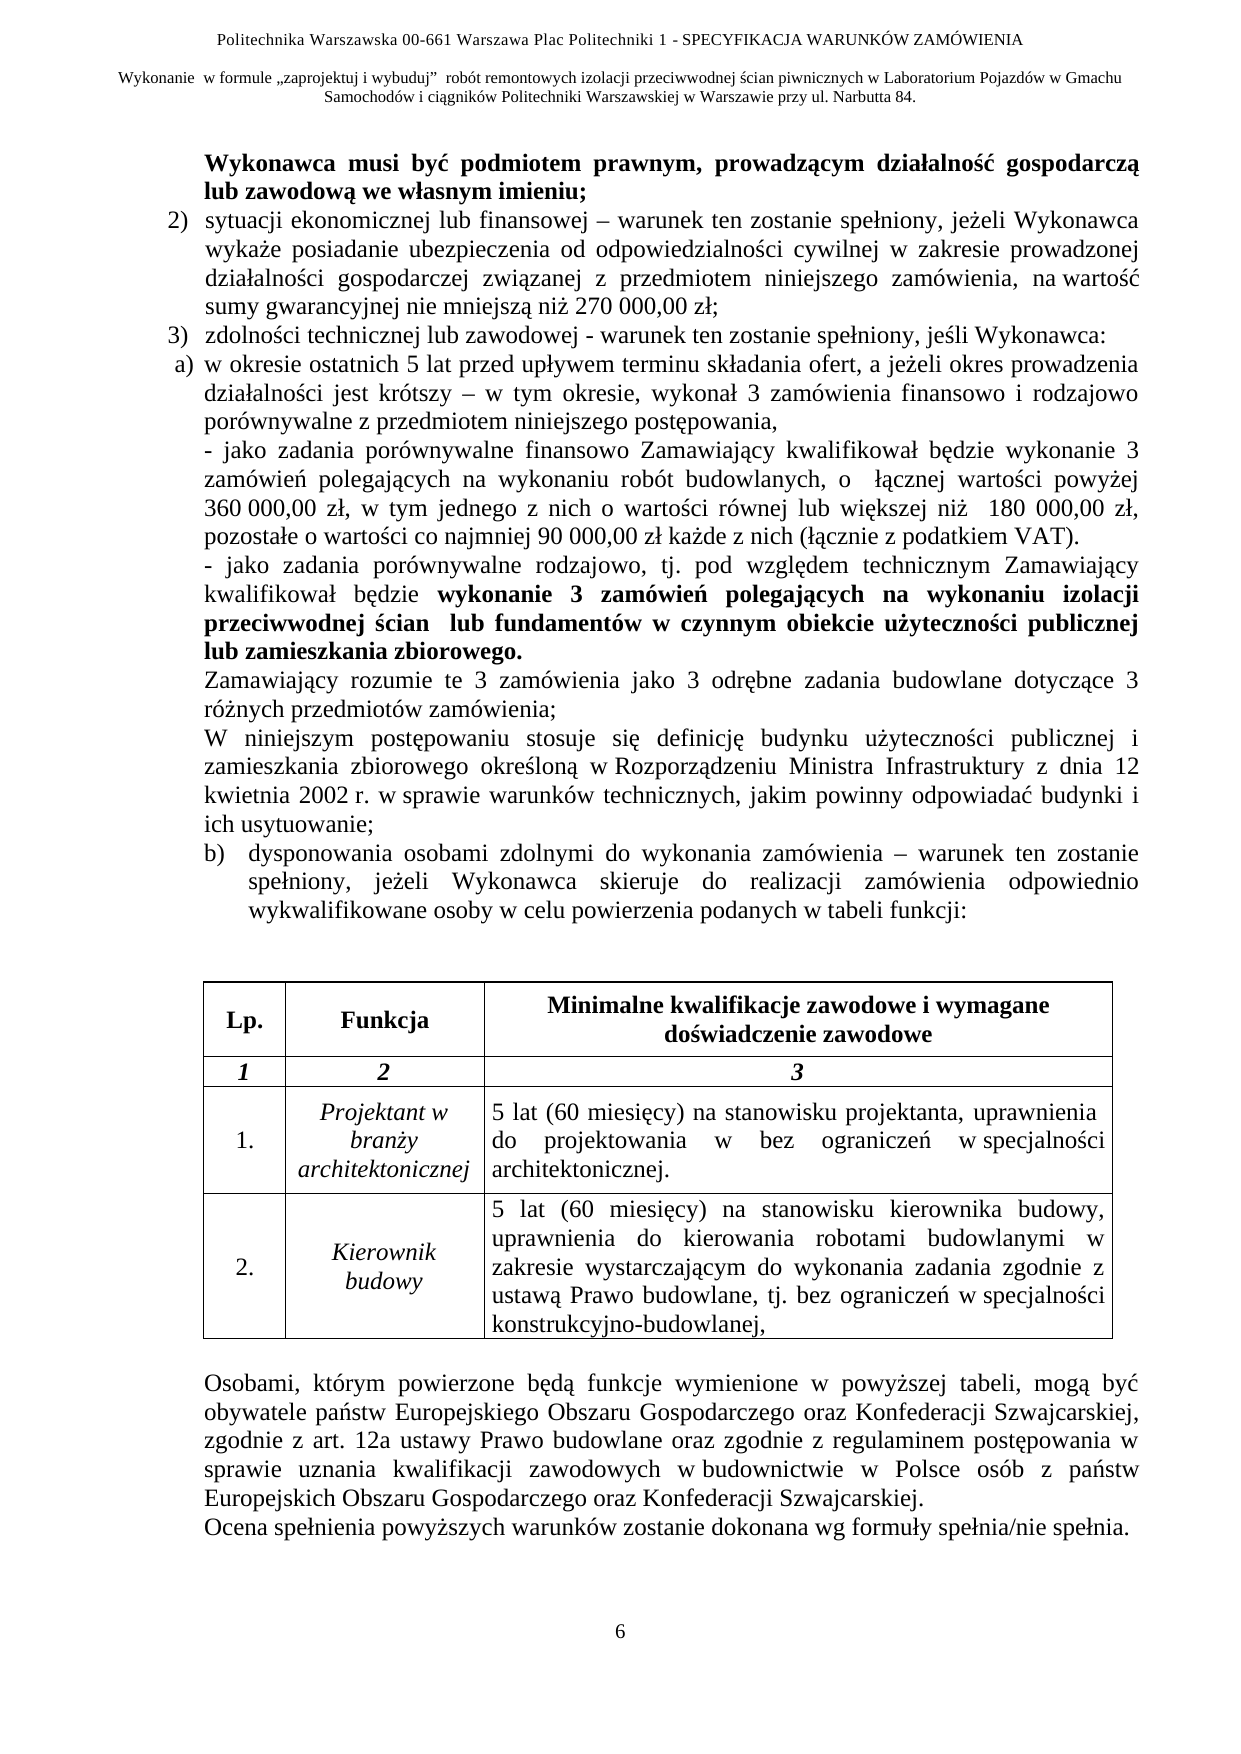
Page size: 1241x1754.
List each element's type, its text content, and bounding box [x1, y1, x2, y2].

list dysponowania osobami zdolnymi do wykonania zamówienia – warunek ten zostanie spełniony, jeżeli Wykonawca skieruje do realizacji zamówienia odpowiednio wykwalifikowane osoby w celu powierzenia podanych w tabeli funkcji: [204, 838, 1140, 924]
list sytuacji ekonomicznej lub finansowej – warunek ten zostanie spełniony, jeżeli Wykonawca wykaże posiadanie ubezpieczenia od odpowiedzialności cywilnej w zakresie prowadzonej działalności gospodarczej związanej z przedmiotem niniejszego zamówienia, na wartość sumy gwarancyjnej nie mniejszą niż 270 000,00 zł; [167, 205, 1140, 320]
text Ocena spełnienia powyższych warunków zostanie dokonana wg formuły spełnia/nie spełnia. [204, 1512, 1140, 1540]
text W niniejszym postępowaniu stosuje się definicję budynku użyteczności publicznej i zamieszkania zbiorowego określoną w Rozporządzeniu Ministra Infrastruktury z dnia 12 kwietnia 2002 r. w sprawie warunków technicznych, jakim powinny odpowiadać budynki i ich usytuowanie; [204, 723, 1140, 838]
table_cell Projektant w branży architektonicznej [286, 1087, 484, 1193]
text Zamawiający rozumie te 3 zamówienia jako 3 odrębne zadania budowlane dotyczące 3 różnych przedmiotów zamówienia; [204, 665, 1140, 723]
text Osobami, którym powierzone będą funkcje wymienione w powyższej tabeli, mogą być obywatele państw Europejskiego Obszaru Gospodarczego oraz Konfederacji Szwajcarskiej, zgodnie z art. 12a ustawy Prawo budowlane oraz zgodnie z regulaminem postępowania w sprawie uznania kwalifikacji zawodowych w budownictwie w Polsce osób z państw Europejskich Obszaru Gospodarczego oraz Konfederacji Szwajcarskiej. [204, 1368, 1140, 1512]
table_cell 2 [286, 1057, 484, 1086]
table_cell 1. [204, 1087, 285, 1193]
table_cell 5 lat (60 miesięcy) na stanowisku kierownika budowy, uprawnienia do kierowania robotami budowlanymi w zakresie wystarczającym do wykonania zadania zgodnie z ustawą Prawo budowlane, tj. bez ograniczeń w specjalności konstrukcyjno-budowlanej, [485, 1194, 1112, 1338]
table_cell 5 lat (60 miesięcy) na stanowisku projektanta, uprawnienia do projektowania w bez ograniczeń w specjalności architektonicznej. [485, 1087, 1112, 1193]
table_header Minimalne kwalifikacje zawodowe i wymagane doświadczenie zawodowe [485, 983, 1112, 1056]
list zdolności technicznej lub zawodowej - warunek ten zostanie spełniony, jeśli Wykonawca: [167, 320, 1140, 349]
list - jako zadania porównywalne finansowo Zamawiający kwalifikował będzie wykonanie 3 zamówień polegających na wykonaniu robót budowlanych, o łącznej wartości powyżej 360 000,00 zł, w tym jednego z nich o wartości równej lub większej niż 180 000,00 zł, pozostałe o wartości co najmniej 90 000,00 zł każde z nich (łącznie z podatkiem VAT). [204, 435, 1140, 550]
table_header Lp. [204, 983, 285, 1056]
table_cell 1 [204, 1057, 285, 1086]
table_header Funkcja [286, 983, 484, 1056]
text - jako zadania porównywalne rodzajowo, tj. pod względem technicznym Zamawiający kwalifikował będzie wykonanie 3 zamówień polegających na wykonaniu izolacji przeciwwodnej ścian lub fundamentów w czynnym obiekcie użyteczności publicznej lub zamieszkania zbiorowego. [204, 550, 1140, 665]
table_cell 3 [485, 1057, 1112, 1086]
list w okresie ostatnich 5 lat przed upływem terminu składania ofert, a jeżeli okres prowadzenia działalności jest krótszy – w tym okresie, wykonał 3 zamówienia finansowo i rodzajowo porównywalne z przedmiotem niniejszego postępowania, [174, 349, 1140, 435]
text Wykonawca musi być podmiotem prawnym, prowadzącym działalność gospodarczą lub zawodową we własnym imieniu; [204, 148, 1140, 205]
table_cell 2. [204, 1194, 285, 1338]
table_cell Kierownik budowy [286, 1194, 484, 1338]
